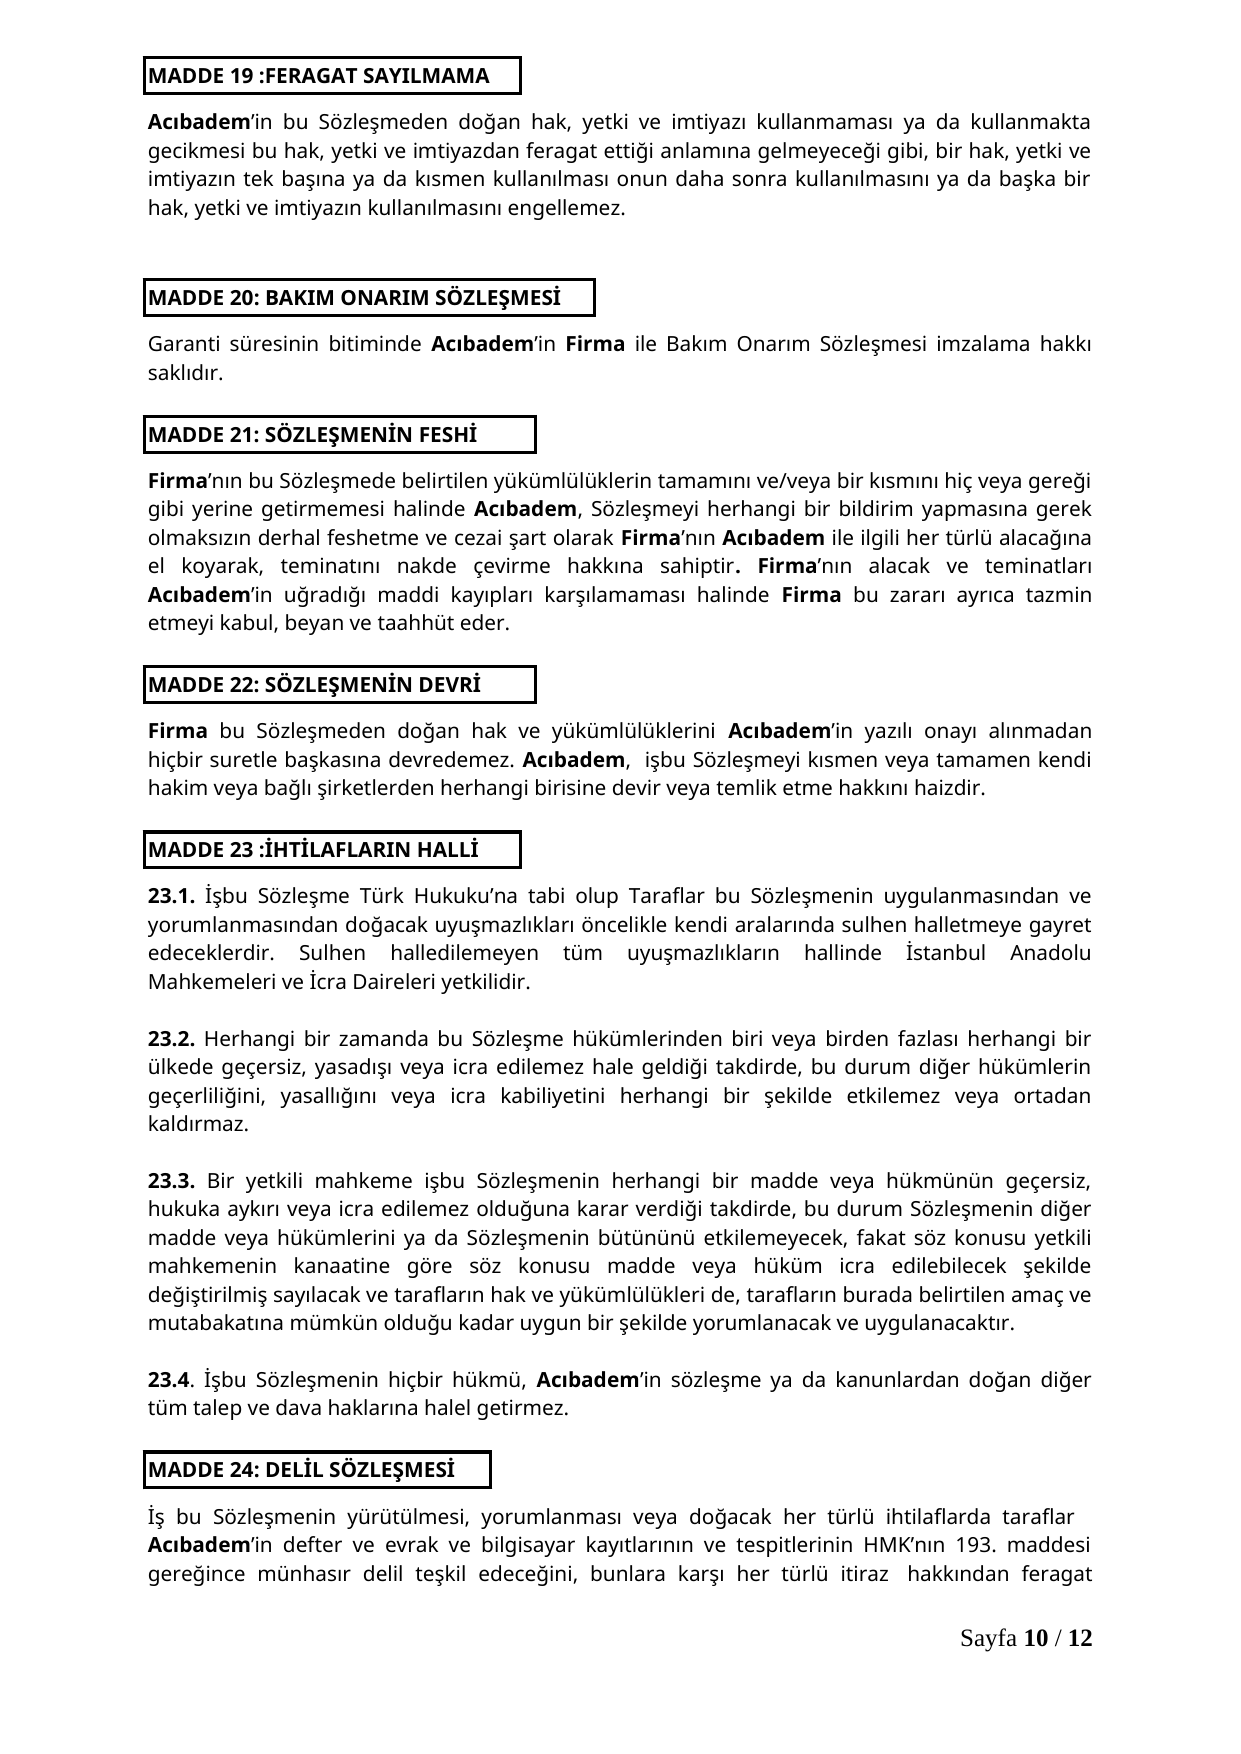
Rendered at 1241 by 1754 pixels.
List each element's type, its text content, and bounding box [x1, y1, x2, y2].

text Firma bu Sözleşmeden doğan hak ve yükümlülüklerini Acıbadem’in yazılı onayı alınmadan hiçbir suretle başkasına devredemez. Acıbadem, işbu Sözleşmeyi kısmen veya tamamen kendi hakim veya bağlı şirketlerden herhangi birisine devir veya temlik etme hakkını haizdir. [148, 717, 1093, 802]
subtitle MADDE 21: SÖZLEŞMENİN FESHİ [146, 418, 534, 451]
subtitle MADDE 24: DELİL SÖZLEŞMESİ [146, 1454, 489, 1486]
text Garanti süresinin bitiminde Acıbadem’in Firma ile Bakım Onarım Sözleşmesi imzalama hakkı saklıdır. [148, 329, 1093, 386]
subtitle MADDE 19 :FERAGAT SAYILMAMA [146, 59, 519, 92]
text 23.4. İşbu Sözleşmenin hiçbir hükmü, Acıbadem’in sözleşme ya da kanunlardan doğan diğer tüm talep ve dava haklarına halel getirmez. [148, 1365, 1093, 1422]
text 23.1. İşbu Sözleşme Türk Hukuku’na tabi olup Taraflar bu Sözleşmenin uygulanmasından ve yorumlanmasından doğacak uyuşmazlıkları öncelikle kendi aralarında sulhen halletmeye gayret edeceklerdir. Sulhen halledilemeyen tüm uyuşmazlıkların hallinde İstanbul Anadolu Mahkemeleri ve İcra Daireleri yetkilidir. [148, 882, 1093, 995]
text Acıbadem’in bu Sözleşmeden doğan hak, yetki ve imtiyazı kullanmaması ya da kullanmakta gecikmesi bu hak, yetki ve imtiyazdan feragat ettiği anlamına gelmeyeceği gibi, bir hak, yetki ve imtiyazın tek başına ya da kısmen kullanılması onun daha sonra kullanılmasını ya da başka bir hak, yetki ve imtiyazın kullanılmasını engellemez. [148, 107, 1093, 221]
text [148, 1502, 1093, 1587]
subtitle MADDE 20: BAKIM ONARIM SÖZLEŞMESİ [146, 281, 593, 314]
text 23.2. Herhangi bir zamanda bu Sözleşme hükümlerinden biri veya birden fazlası herhangi bir ülkede geçersiz, yasadışı veya icra edilemez hale geldiği takdirde, bu durum diğer hükümlerin geçerliliğini, yasallığını veya icra kabiliyetini herhangi bir şekilde etkilemez veya ortadan kaldırmaz. [148, 1024, 1093, 1138]
text Firma’nın bu Sözleşmede belirtilen yükümlülüklerin tamamını ve/veya bir kısmını hiç veya gereği gibi yerine getirmemesi halinde Acıbadem, Sözleşmeyi herhangi bir bildirim yapmasına gerek olmaksızın derhal feshetme ve cezai şart olarak Firma’nın Acıbadem ile ilgili her türlü alacağına el koyarak, teminatını nakde çevirme hakkına sahiptir. Firma’nın alacak ve teminatları Acıbadem’in uğradığı maddi kayıpları karşılamaması halinde Firma bu zararı ayrıca tazmin etmeyi kabul, beyan ve taahhüt eder. [148, 466, 1093, 637]
subtitle MADDE 23 :İHTİLAFLARIN HALLİ [146, 834, 519, 866]
subtitle MADDE 22: SÖZLEŞMENİN DEVRİ [146, 668, 534, 701]
text 23.3. Bir yetkili mahkeme işbu Sözleşmenin herhangi bir madde veya hükmünün geçersiz, hukuka aykırı veya icra edilemez olduğuna karar verdiği takdirde, bu durum Sözleşmenin diğer madde veya hükümlerini ya da Sözleşmenin bütününü etkilemeyecek, fakat söz konusu yetkili mahkemenin kanaatine göre söz konusu madde veya hüküm icra edilebilecek şekilde değiştirilmiş sayılacak ve tarafların hak ve yükümlülükleri de, tarafların burada belirtilen amaç ve mutabakatına mümkün olduğu kadar uygun bir şekilde yorumlanacak ve uygulanacaktır. [148, 1166, 1093, 1337]
